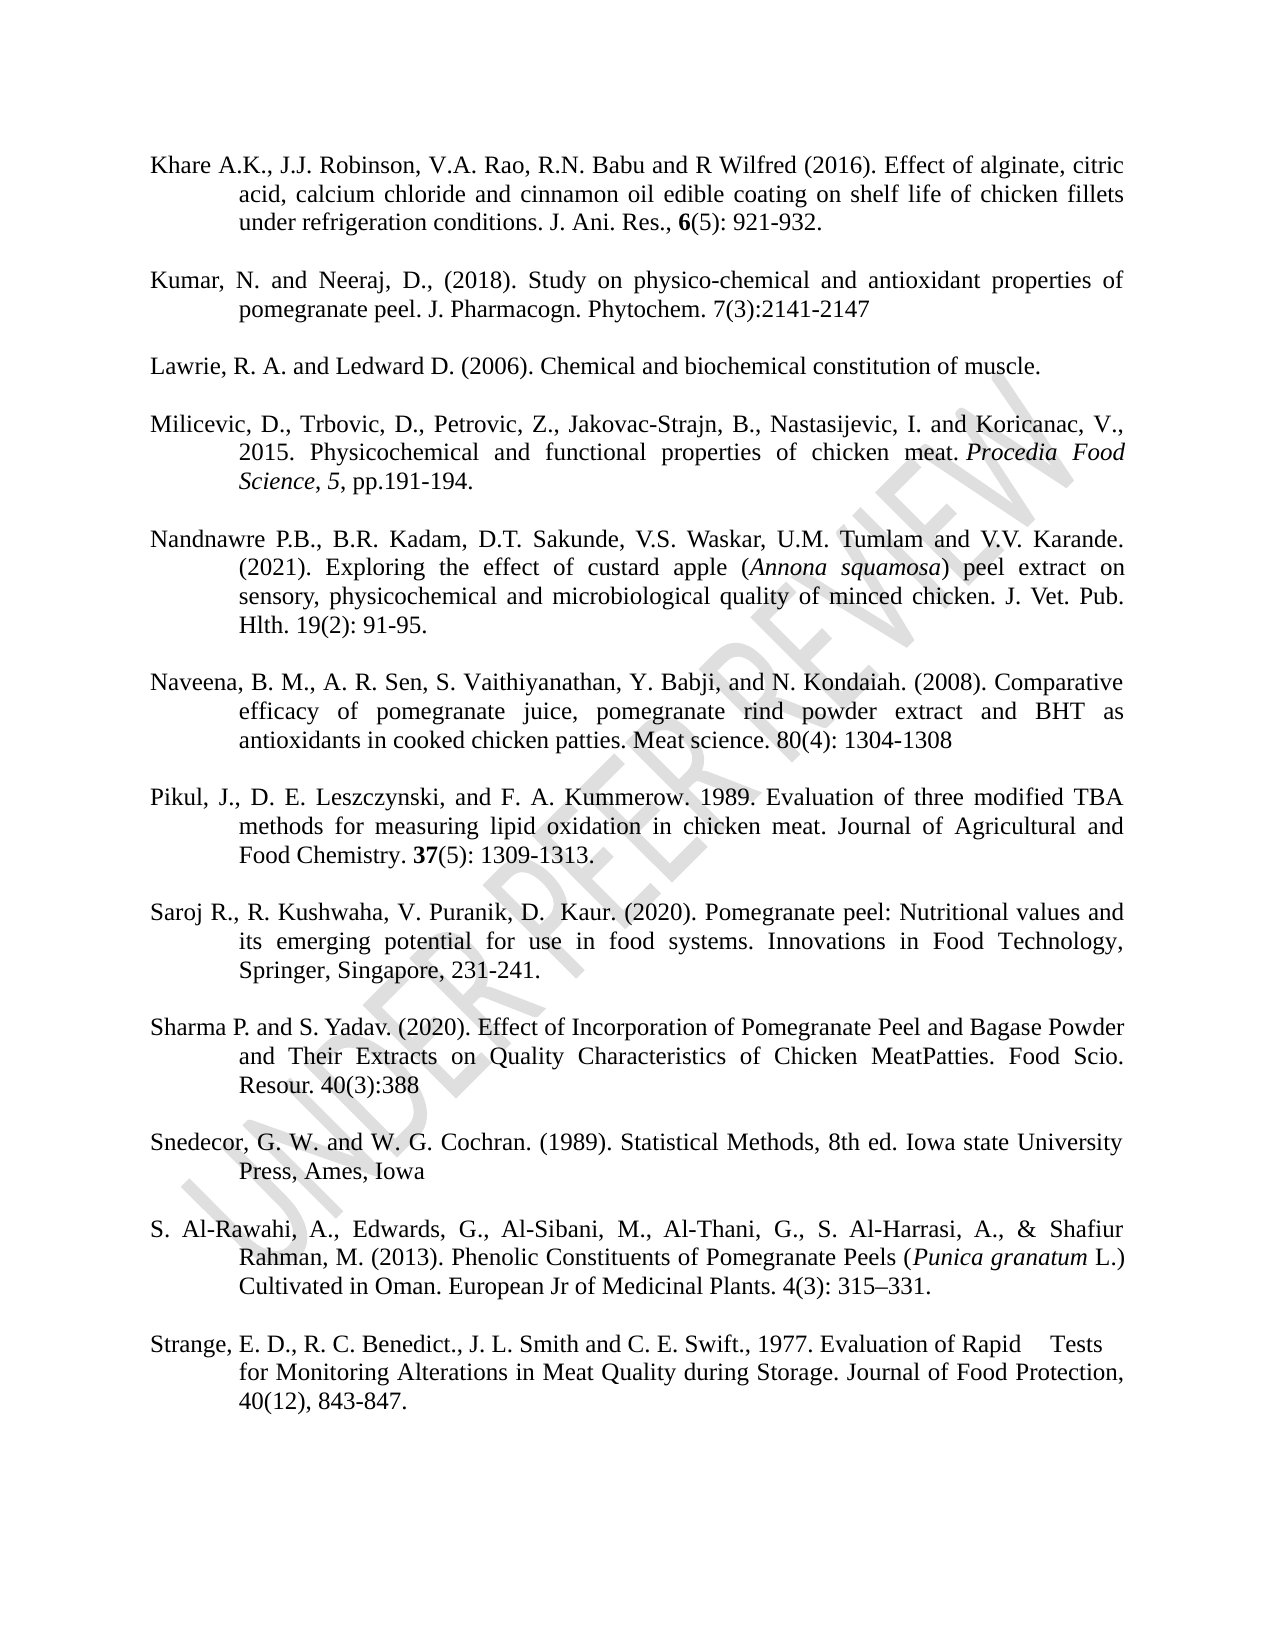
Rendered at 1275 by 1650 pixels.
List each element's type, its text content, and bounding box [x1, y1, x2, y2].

text Nandnawre P.B., B.R. Kadam, D.T. Sakunde, V.S. Waskar, U.M. Tumlam and V.V. Karande. (2021). Exploring the effect of custard apple (Annona squamosa) peel extract on sensory, physicochemical and microbiological quality of minced chicken. J. Vet. Pub. Hlth. 19(2): 91-95. [150, 524, 1125, 639]
text Kumar, N. and Neeraj, D., (2018). Study on physico-chemical and antioxidant properties of pomegranate peel. J. Pharmacogn. Phytochem. 7(3):2141-2147 [150, 265, 1125, 322]
text Lawrie, R. A. and Ledward D. (2006). Chemical and biochemical constitution of muscle. [150, 351, 1125, 380]
text Strange, E. D., R. C. Benedict., J. L. Smith and C. E. Swift., 1977. Evaluation of Rapid Tests for Monitoring Alterations in Meat Quality during Storage. Journal of Food Protection, 40(12), 843-847. [150, 1329, 1125, 1415]
text Khare A.K., J.J. Robinson, V.A. Rao, R.N. Babu and R Wilfred (2016). Effect of alginate, citric acid, calcium chloride and cinnamon oil edible coating on shelf life of chicken fillets under refrigeration conditions. J. Ani. Res., 6(5): 921-932. [150, 150, 1125, 236]
text Naveena, B. M., A. R. Sen, S. Vaithiyanathan, Y. Babji, and N. Kondaiah. (2008). Comparative efficacy of pomegranate juice, pomegranate rind powder extract and BHT as antioxidants in cooked chicken patties. Meat science. 80(4): 1304-1308 [150, 667, 1125, 754]
text Snedecor, G. W. and W. G. Cochran. (1989). Statistical Methods, 8th ed. Iowa state University Press, Ames, Iowa [150, 1127, 1125, 1185]
text Sharma P. and S. Yadav. (2020). Effect of Incorporation of Pomegranate Peel and Bagase Powder and Their Extracts on Quality Characteristics of Chicken MeatPatties. Food Scio. Resour. 40(3):388 [150, 1012, 1125, 1099]
text Pikul, J., D. E. Leszczynski, and F. A. Kummerow. 1989. Evaluation of three modified TBA methods for measuring lipid oxidation in chicken meat. Journal of Agricultural and Food Chemistry. 37(5): 1309-1313. [150, 782, 1125, 869]
text Saroj R., R. Kushwaha, V. Puranik, D. Kaur. (2020). Pomegranate peel: Nutritional values and its emerging potential for use in food systems. Innovations in Food Technology, Springer, Singapore, 231-241. [150, 897, 1125, 984]
text S. Al-Rawahi, A., Edwards, G., Al-Sibani, M., Al-Thani, G., S. Al-Harrasi, A., & Shafiur Rahman, M. (2013). Phenolic Constituents of Pomegranate Peels (Punica granatum L.) Cultivated in Oman. European Jr of Medicinal Plants. 4(3): 315–331. [150, 1214, 1125, 1300]
text Milicevic, D., Trbovic, D., Petrovic, Z., Jakovac-Strajn, B., Nastasijevic, I. and Koricanac, V., 2015. Physicochemical and functional properties of chicken meat. Procedia Food Science, 5, pp.191-194. [150, 409, 1125, 495]
